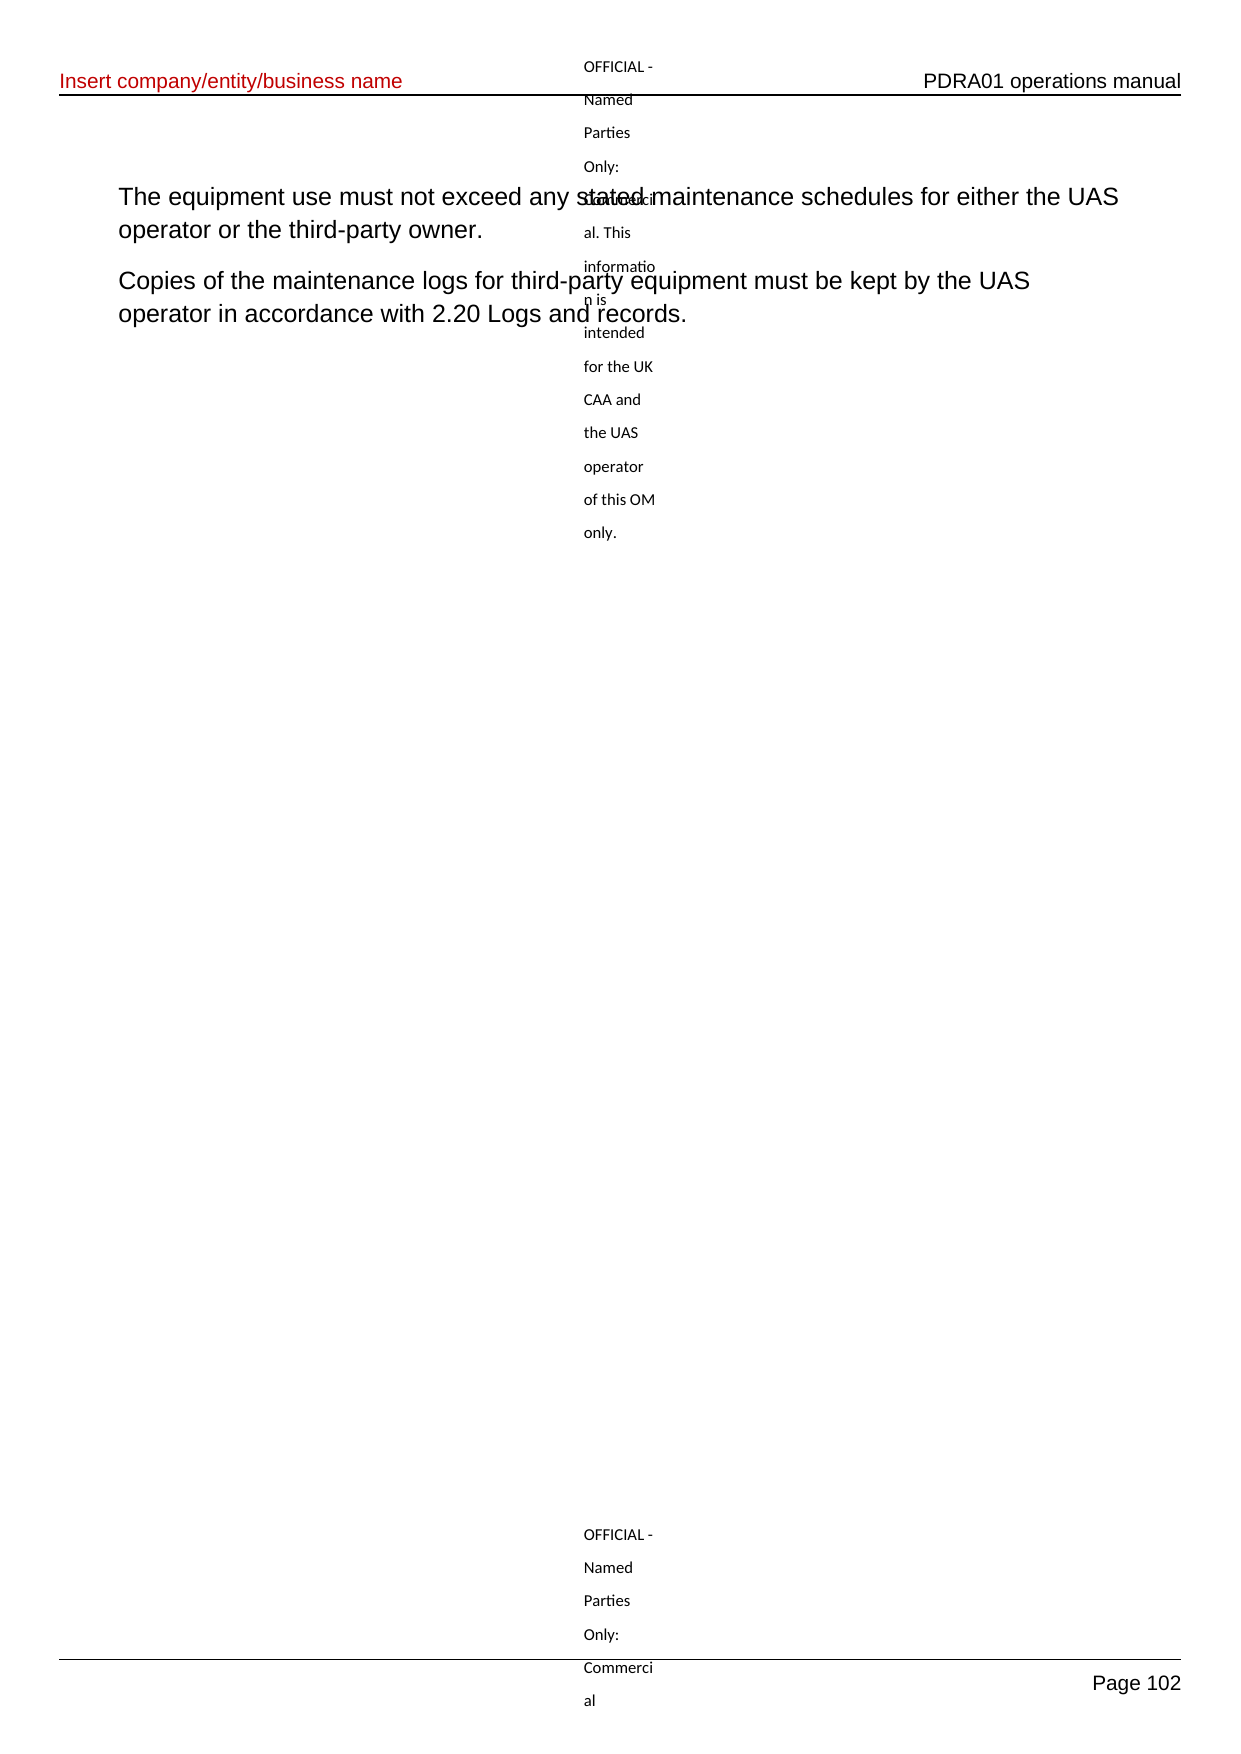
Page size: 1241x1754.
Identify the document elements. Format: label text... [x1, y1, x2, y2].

text Copies of the maintenance logs for third-party equipment must be kept by the UAS operator in accordance with 2.20 Logs and records. [118, 262, 1122, 328]
text The equipment use must not exceed any stated maintenance schedules for either the UAS operator or the third-party owner. [118, 177, 1122, 244]
